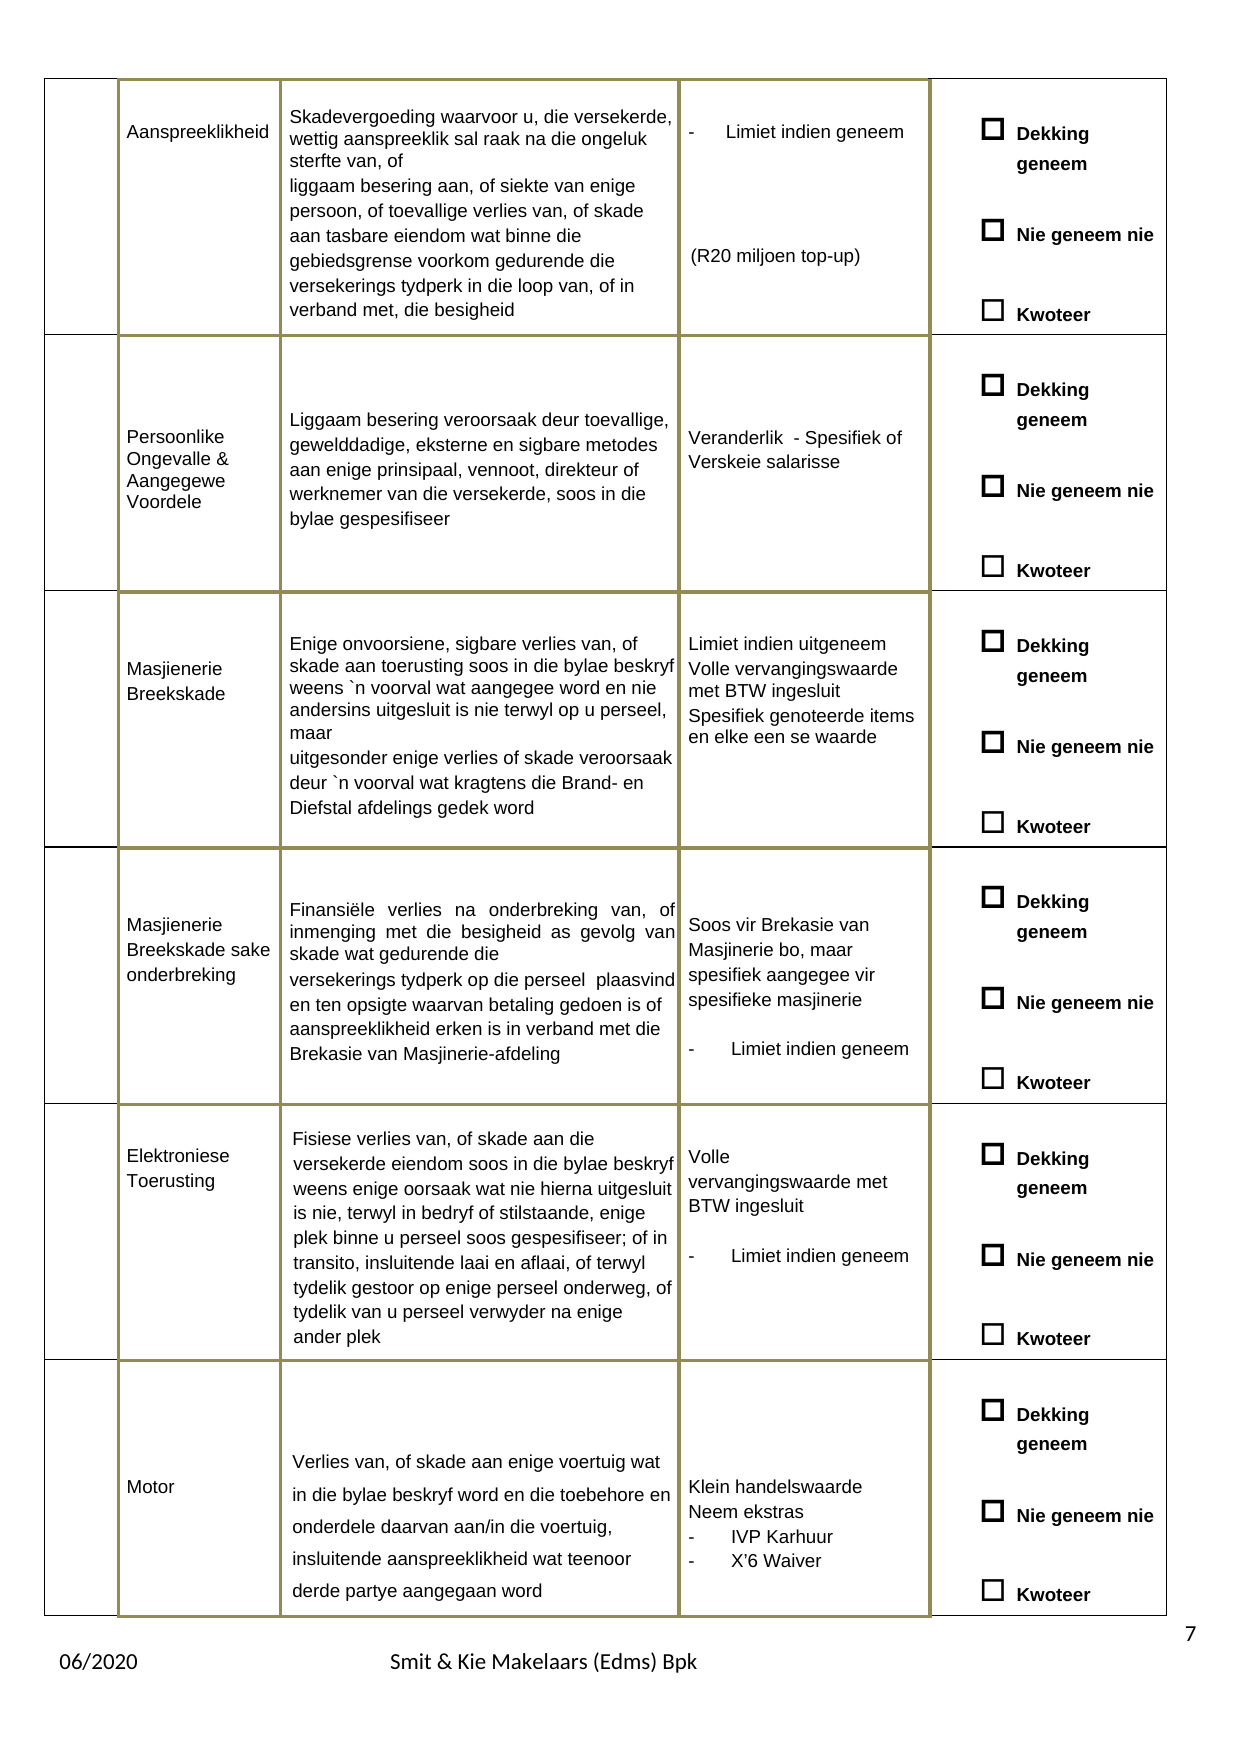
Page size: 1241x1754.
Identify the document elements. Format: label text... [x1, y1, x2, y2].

table_cell Limiet indien uitgeneem Volle vervangingswaarde met BTW ingesluit Spesifiek genoteerde items en elke een se waarde [681, 594, 928, 846]
table_cell Volle vervangingswaarde met BTW ingesluit Limiet indien geneem [681, 1106, 928, 1359]
table_cell Fisiese verlies van, of skade aan die versekerde eiendom soos in die bylae beskryf weens enige oorsaak wat nie hierna uitgesluit is nie, terwyl in bedryf of stilstaande, enige plek binne u perseel soos gespesifiseer; of in transito, insluitende laai en aflaai, of terwyl tydelik gestoor op enige perseel onderweg, of tydelik van u perseel verwyder na enige ander plek [282, 1106, 677, 1359]
table_cell Persoonlike Ongevalle & Aangegewe Voordele [120, 337, 279, 590]
table_cell Klein handelswaarde Neem ekstras IVP Karhuur X’6 Waiver [681, 1362, 928, 1615]
table_cell [45, 591, 117, 846]
table_cell Aanspreeklikheid [120, 81, 279, 334]
table_cell Elektroniese Toerusting [120, 1106, 279, 1359]
table_cell [45, 79, 117, 334]
table_cell Motor [120, 1362, 279, 1615]
table_cell Dekking geneem Nie geneem nie Kwoteer [932, 79, 1166, 334]
table_cell Masjienerie Breekskade sake onderbreking [120, 850, 279, 1103]
table_cell Masjienerie Breekskade [120, 594, 279, 846]
table_cell [45, 848, 117, 1103]
table_cell Veranderlik - Spesifiek of Verskeie salarisse [681, 337, 928, 590]
table_cell Finansiële verlies na onderbreking van, of inmenging met die besigheid as gevolg van skade wat gedurende die versekerings tydperk op die perseel plaasvind en ten opsigte waarvan betaling gedoen is of aanspreeklikheid erken is in verband met die Brekasie van Masjinerie-afdeling [282, 850, 677, 1103]
table_cell Liggaam besering veroorsaak deur toevallige, gewelddadige, eksterne en sigbare metodes aan enige prinsipaal, vennoot, direkteur of werknemer van die versekerde, soos in die bylae gespesifiseer [282, 337, 677, 590]
table_cell Dekking geneem Nie geneem nie Kwoteer [932, 848, 1166, 1103]
table_cell Dekking geneem Nie geneem nie Kwoteer [932, 1360, 1166, 1615]
table_cell Verlies van, of skade aan enige voertuig wat in die bylae beskryf word en die toebehore en onderdele daarvan aan/in die voertuig, insluitende aanspreeklikheid wat teenoor derde partye aangegaan word [282, 1362, 677, 1615]
table_cell [45, 1360, 117, 1615]
table_cell Dekking geneem Nie geneem nie Kwoteer [932, 591, 1166, 846]
table_cell [45, 1104, 117, 1359]
table_cell Skadevergoeding waarvoor u, die versekerde, wettig aanspreeklik sal raak na die ongeluk sterfte van, of liggaam besering aan, of siekte van enige persoon, of toevallige verlies van, of skade aan tasbare eiendom wat binne die gebiedsgrense voorkom gedurende die versekerings tydperk in die loop van, of in verband met, die besigheid [282, 81, 677, 334]
table_cell Soos vir Brekasie van Masjinerie bo, maar spesifiek aangegee vir spesifieke masjinerie Limiet indien geneem [681, 850, 928, 1103]
table_cell Limiet indien geneem (R20 miljoen top-up) [681, 81, 928, 334]
table_cell Dekking geneem Nie geneem nie Kwoteer [932, 1104, 1166, 1359]
table_cell Enige onvoorsiene, sigbare verlies van, of skade aan toerusting soos in die bylae beskryf weens `n voorval wat aangegee word en nie andersins uitgesluit is nie terwyl op u perseel, maar uitgesonder enige verlies of skade veroorsaak deur `n voorval wat kragtens die Brand- en Diefstal afdelings gedek word [282, 594, 677, 846]
table_cell [45, 335, 117, 590]
table_cell Dekking geneem Nie geneem nie Kwoteer [932, 335, 1166, 590]
